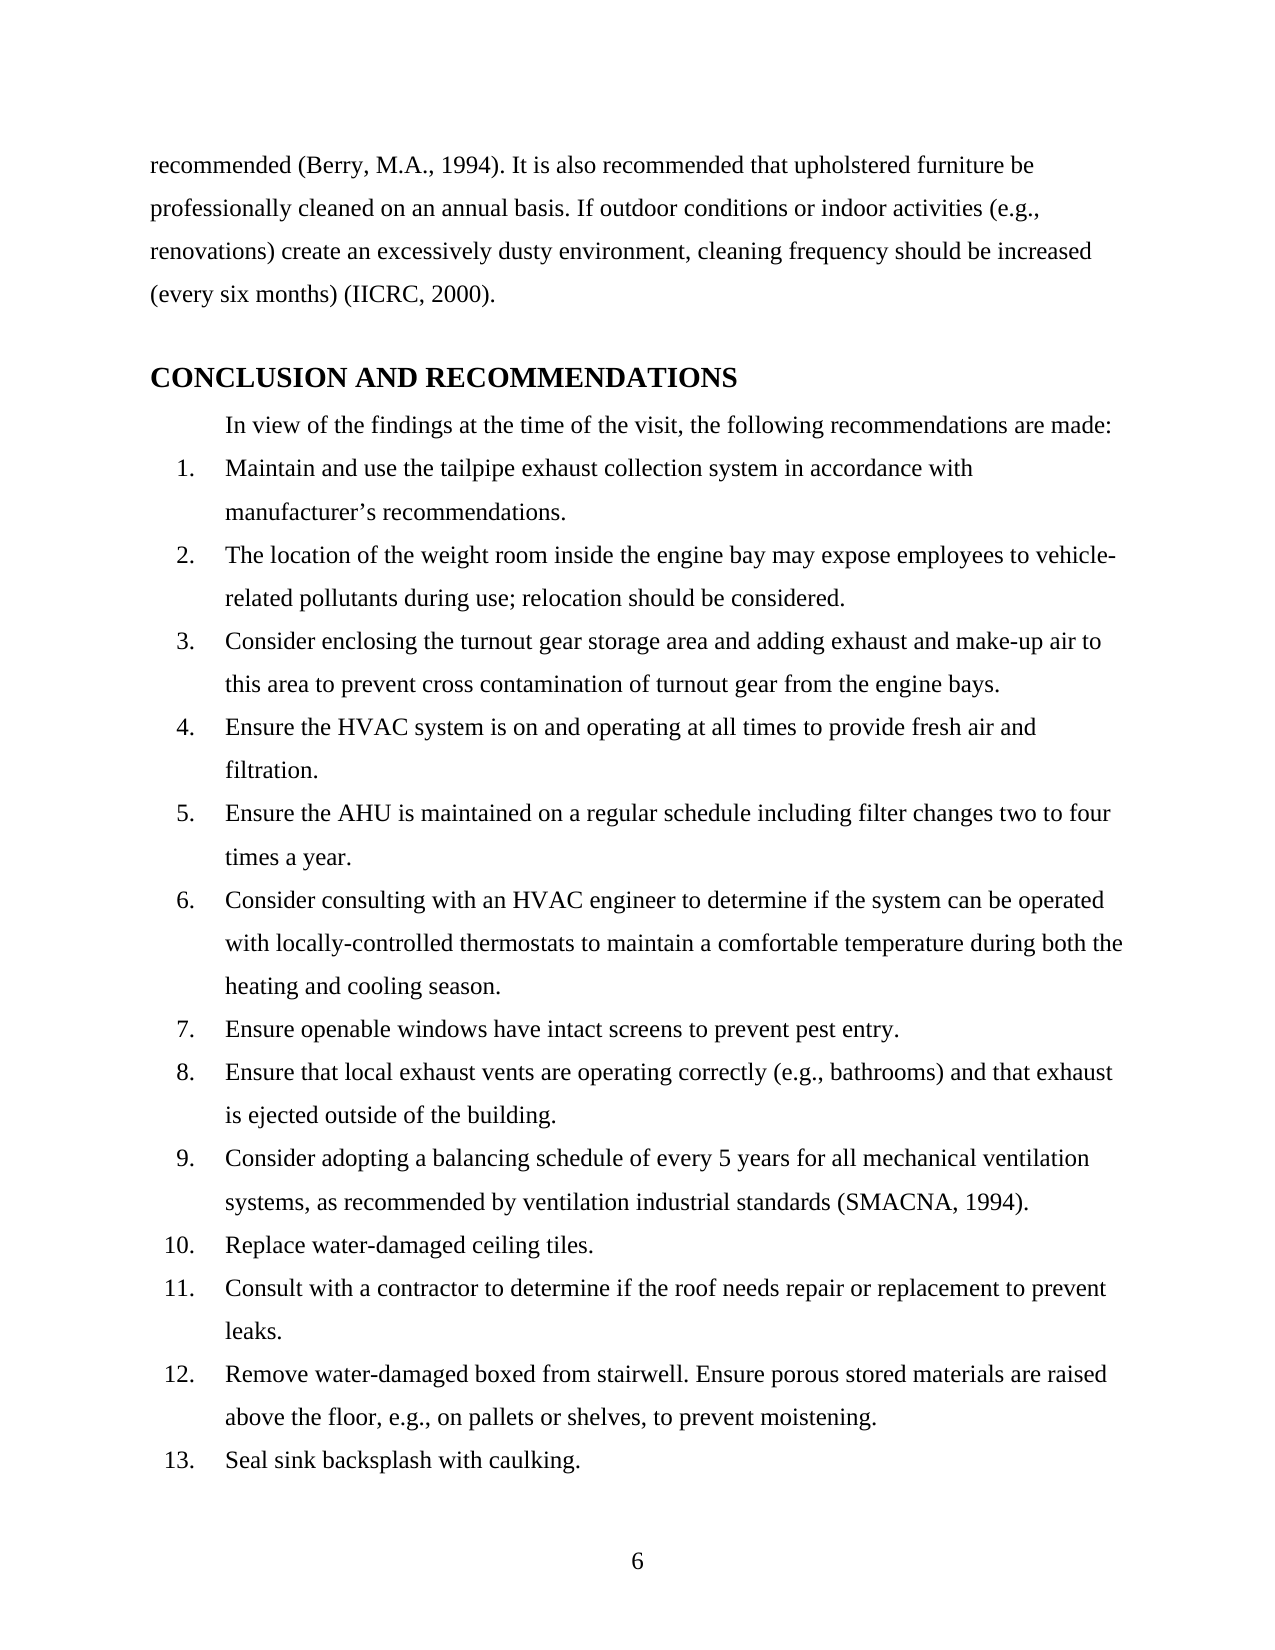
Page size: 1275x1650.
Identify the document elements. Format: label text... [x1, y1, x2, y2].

text Maintain and use the tailpipe exhaust collection system in accordance with manufacturer’s recommendations. [195, 453, 1125, 525]
text Consider enclosing the turnout gear storage area and adding exhaust and make-up air to this area to prevent cross contamination of turnout gear from the engine bays. [195, 626, 1125, 698]
text Replace water-damaged ceiling tiles. [195, 1230, 1125, 1258]
text Ensure the HVAC system is on and operating at all times to provide fresh air and filtration. [195, 712, 1125, 784]
subtitle CONCLUSION AND RECOMMENDATIONS [150, 360, 1125, 393]
text Consult with a contractor to determine if the roof needs repair or replacement to prevent leaks. [195, 1273, 1125, 1345]
text Seal sink backsplash with caulking. [195, 1445, 1125, 1474]
text Ensure that local exhaust vents are operating correctly (e.g., bathrooms) and that exhaust is ejected outside of the building. [195, 1057, 1125, 1129]
text The location of the weight room inside the engine bay may expose employees to vehicle-related pollutants during use; relocation should be considered. [195, 540, 1125, 612]
text Consider consulting with an HVAC engineer to determine if the system can be operated with locally-controlled thermostats to maintain a comfortable temperature during both the heating and cooling season. [195, 885, 1125, 1000]
text Ensure openable windows have intact screens to prevent pest entry. [195, 1014, 1125, 1043]
text Remove water-damaged boxed from stairwell. Ensure porous stored materials are raised above the floor, e.g., on pallets or shelves, to prevent moistening. [195, 1359, 1125, 1431]
text Ensure the AHU is maintained on a regular schedule including filter changes two to four times a year. [195, 798, 1125, 870]
text Consider adopting a balancing schedule of every 5 years for all mechanical ventilation systems, as recommended by ventilation industrial standards (SMACNA, 1994). [195, 1143, 1125, 1215]
text In view of the findings at the time of the visit, the following recommendations are made: [150, 410, 1125, 439]
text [150, 150, 1125, 308]
